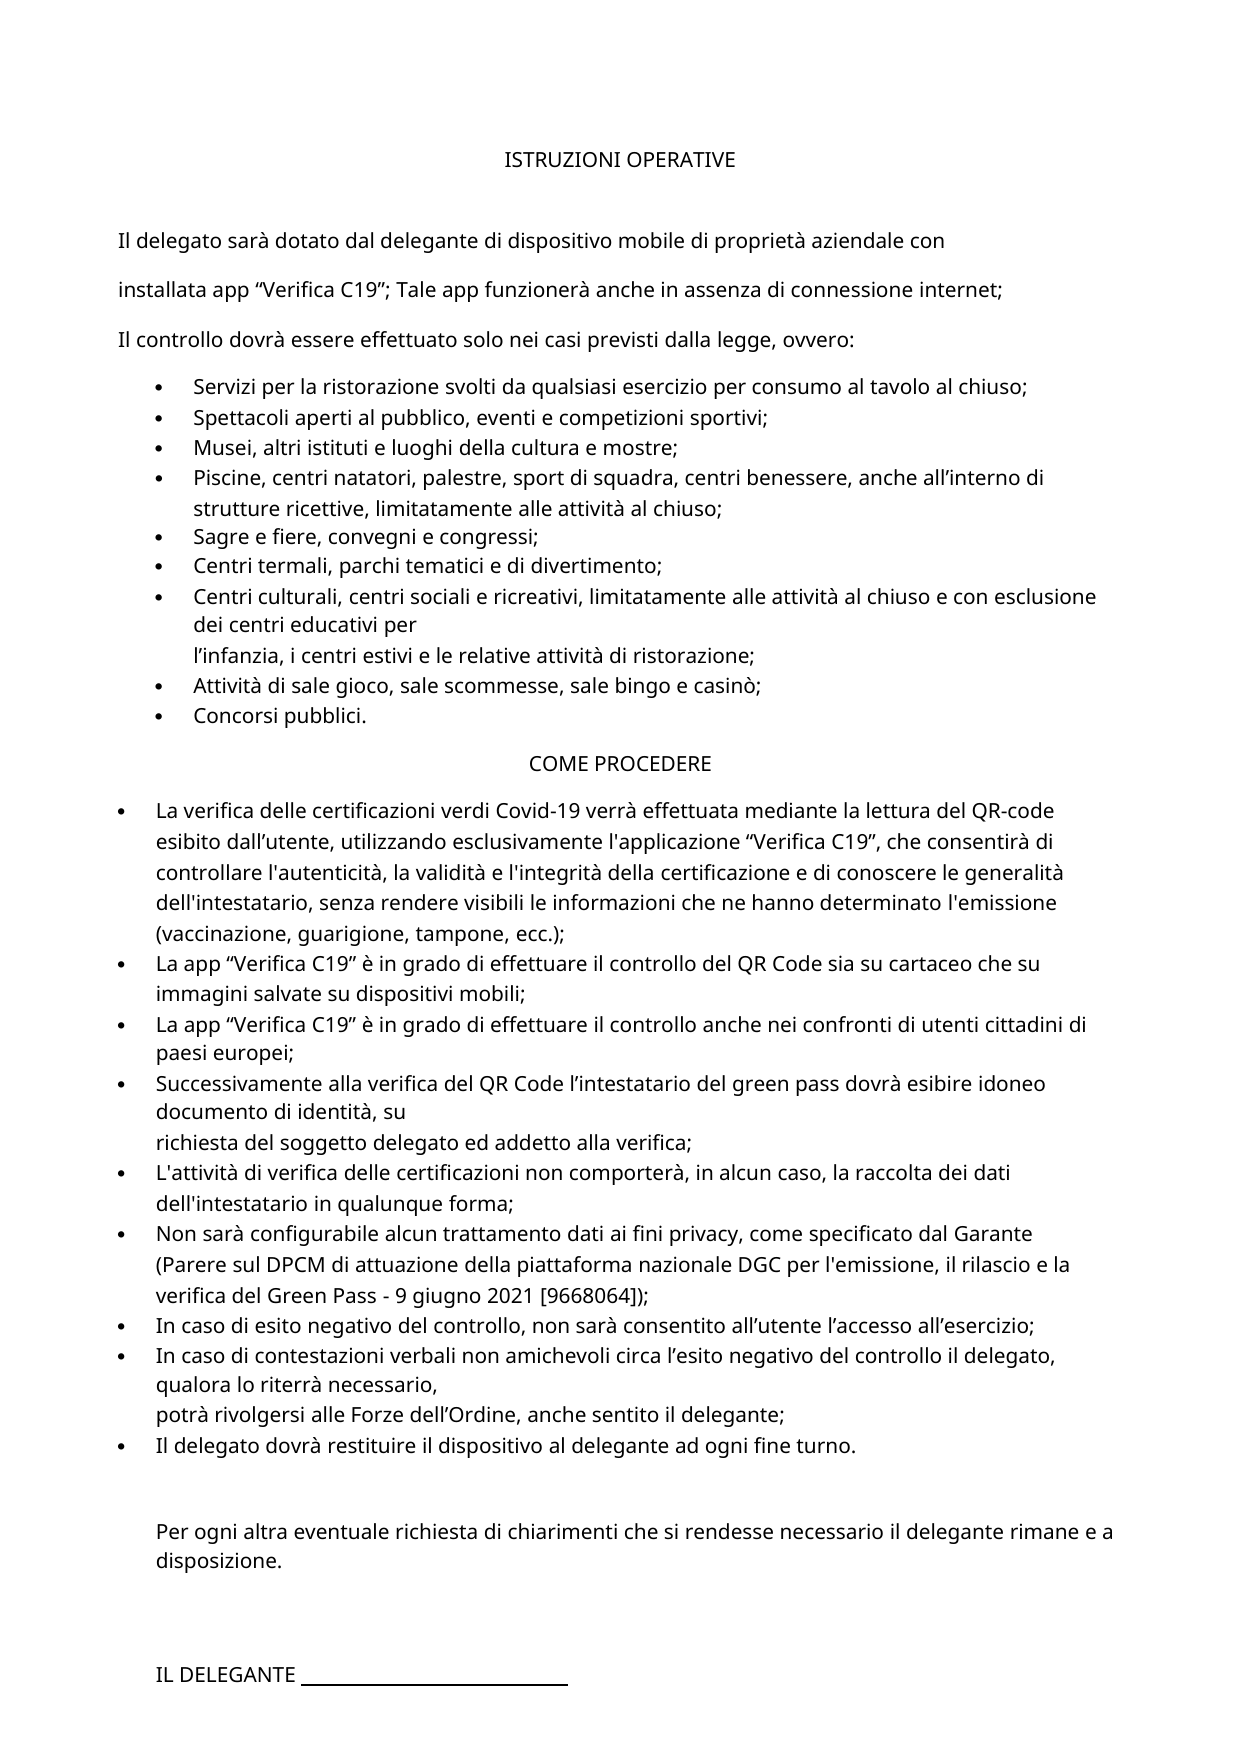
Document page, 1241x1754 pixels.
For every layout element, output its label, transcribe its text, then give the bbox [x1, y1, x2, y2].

text l’infanzia, i centri estivi e le relative attività di ristorazione; [193, 641, 1130, 669]
list Sagre e fiere, convegni e congressi; [155, 525, 1130, 549]
list Successivamente alla verifica del QR Code l’intestatario del green pass dovrà esibire idoneo documento di identità, su [118, 1069, 1130, 1126]
list Piscine, centri natatori, palestre, sport di squadra, centri benessere, anche all’interno di strutture ricettive, limitatamente alle attività al chiuso; [156, 463, 1119, 523]
list In caso di esito negativo del controllo, non sarà consentito all’utente l’accesso all’esercizio; [118, 1311, 1130, 1340]
list Attività di sale gioco, sale scommesse, sale bingo e casinò; [155, 671, 1130, 700]
text potrà rivolgersi alle Forze dell’Ordine, anche sentito il delegante; [156, 1401, 1130, 1429]
subtitle COME PROCEDERE [266, 749, 975, 777]
text richiesta del soggetto delegato ed addetto alla verifica; [156, 1128, 1130, 1156]
text Il delegato sarà dotato dal delegante di dispositivo mobile di proprietà aziendale con installata app “Verifica C19”; Tale app funzionerà anche in assenza di connessione internet; [118, 226, 1005, 304]
list L'attività di verifica delle certificazioni non comporterà, in alcun caso, la raccolta dei dati dell'intestatario in qualunque forma; [118, 1158, 1069, 1217]
list Spettacoli aperti al pubblico, eventi e competizioni sportivi; [155, 403, 1130, 431]
list La app “Verifica C19” è in grado di effettuare il controllo del QR Code sia su cartaceo che su immagini salvate su dispositivi mobili; [118, 949, 1110, 1008]
list Centri termali, parchi tematici e di divertimento; [155, 552, 1130, 580]
text IL DELEGANTE [156, 1660, 1130, 1689]
list Non sarà configurabile alcun trattamento dati ai fini privacy, come specificato dal Garante (Parere sul DPCM di attuazione della piattaforma nazionale DGC per l'emissione, il rilascio e la verifica del Green Pass - 9 giugno 2021 [9668064]); [118, 1219, 1104, 1309]
list Concorsi pubblici. [155, 702, 1130, 730]
list Il delegato dovrà restituire il dispositivo al delegante ad ogni fine turno. [118, 1431, 1130, 1459]
text Per ogni altra eventuale richiesta di chiarimenti che si rendesse necessario il delegante rimane e a disposizione. [156, 1517, 1130, 1574]
list La app “Verifica C19” è in grado di effettuare il controllo anche nei confronti di utenti cittadini di paesi europei; [118, 1010, 1130, 1067]
list La verifica delle certificazioni verdi Covid-19 verrà effettuata mediante la lettura del QR-code esibito dall’utente, utilizzando esclusivamente l'applicazione “Verifica C19”, che consentirà di controllare l'autenticità, la validità e l'integrità della certificazione e di conoscere le generalità dell'intestatario, senza rendere visibili le informazioni che ne hanno determinato l'emissione (vaccinazione, guarigione, tampone, ecc.); [118, 796, 1114, 947]
text Il controllo dovrà essere effettuato solo nei casi previsti dalla legge, ovvero: [118, 325, 1130, 354]
list In caso di contestazioni verbali non amichevoli circa l’esito negativo del controllo il delegato, qualora lo riterrà necessario, [118, 1342, 1130, 1398]
list Servizi per la ristorazione svolti da qualsiasi esercizio per consumo al tavolo al chiuso; [155, 372, 1130, 401]
list Musei, altri istituti e luoghi della cultura e mostre; [155, 433, 1130, 461]
subtitle ISTRUZIONI OPERATIVE [266, 146, 974, 174]
list Centri culturali, centri sociali e ricreativi, limitatamente alle attività al chiuso e con esclusione dei centri educativi per [155, 582, 1130, 639]
